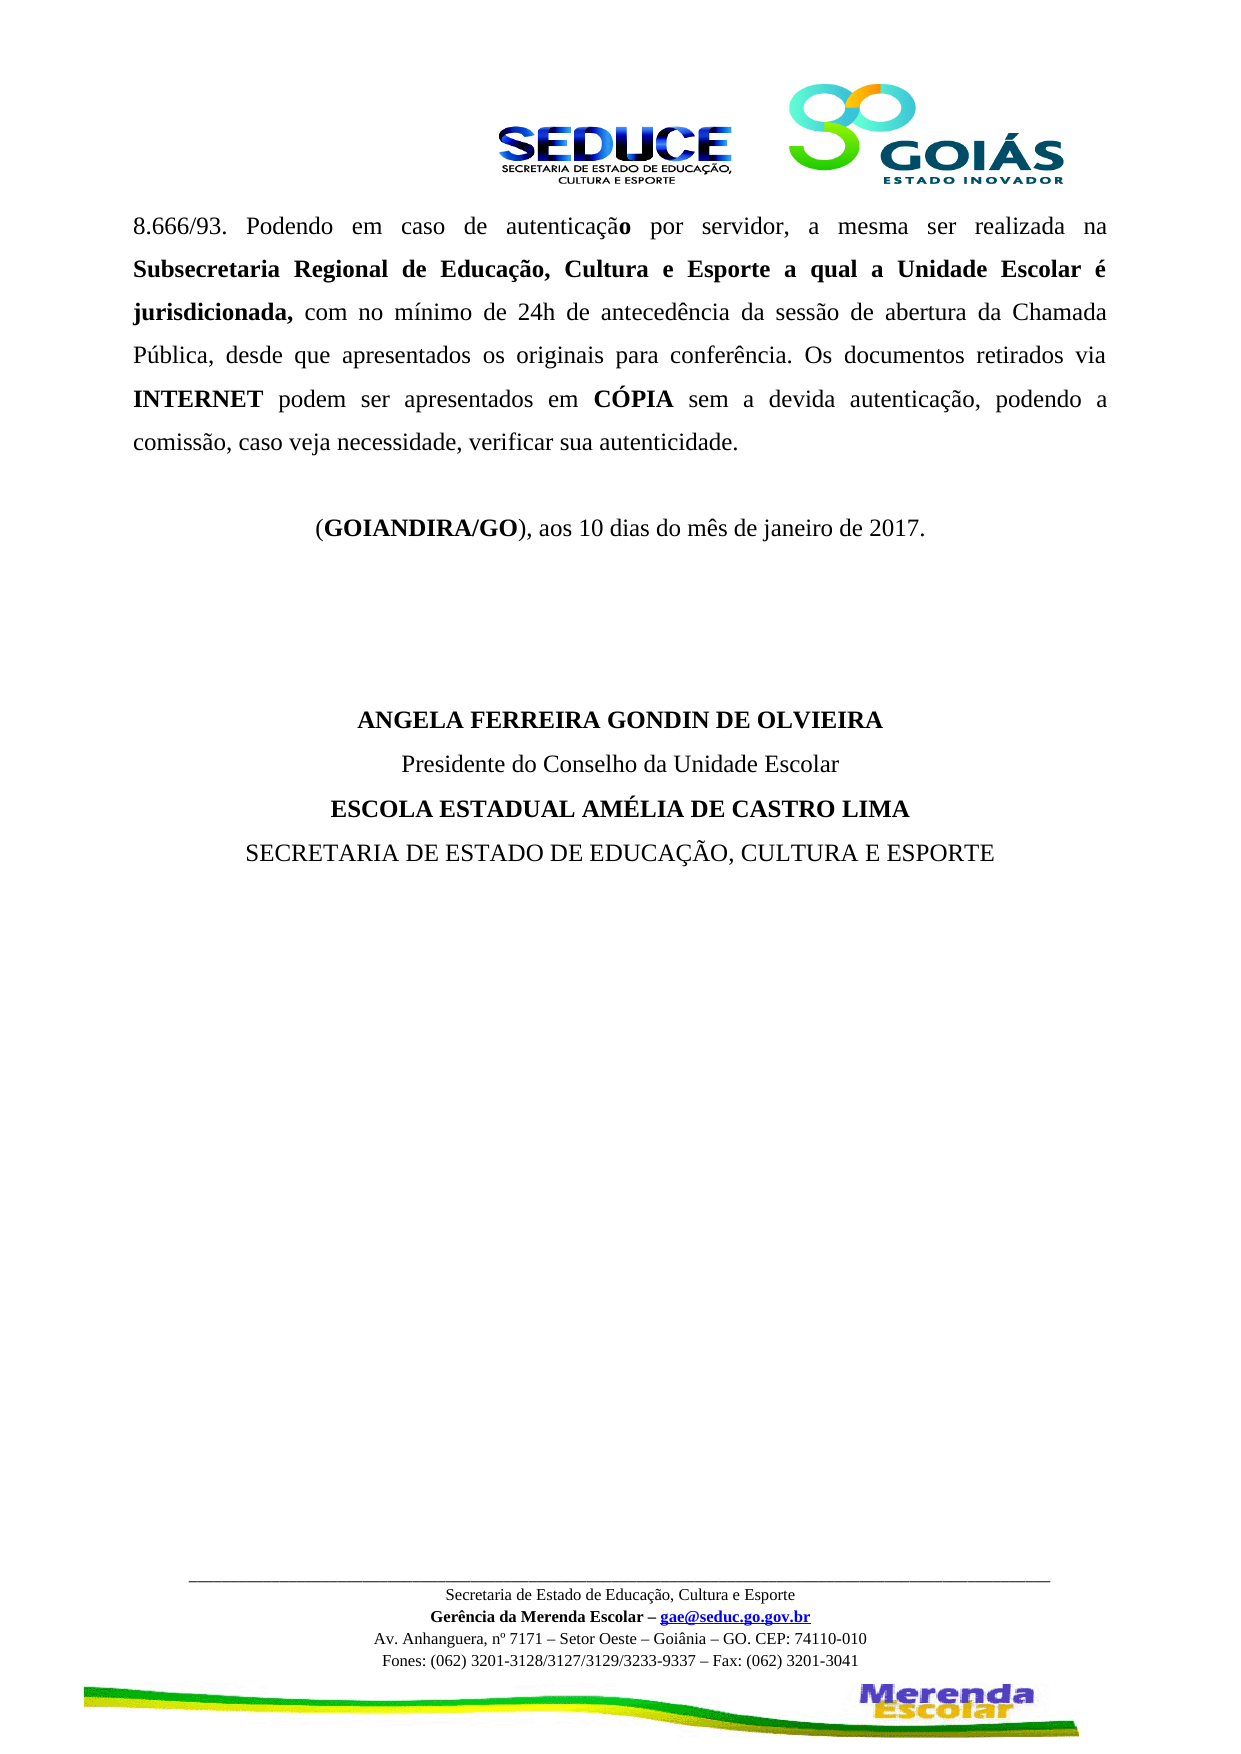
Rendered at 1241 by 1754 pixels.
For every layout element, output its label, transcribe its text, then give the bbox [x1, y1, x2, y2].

text Presidente do Conselho da Unidade Escolar [133, 749, 1107, 778]
text ESCOLA ESTADUAL AMÉLIA DE CASTRO LIMA [133, 794, 1107, 822]
picture [477, 73, 1108, 212]
text (GOIANDIRA/GO), aos 10 dias do mês de janeiro de 2017. [133, 513, 1107, 542]
text SECRETARIA DE ESTADO DE EDUCAÇÃO, CULTURA E ESPORTE [133, 838, 1107, 867]
text ANGELA FERREIRA GONDIN DE OLVIEIRA [133, 705, 1107, 734]
